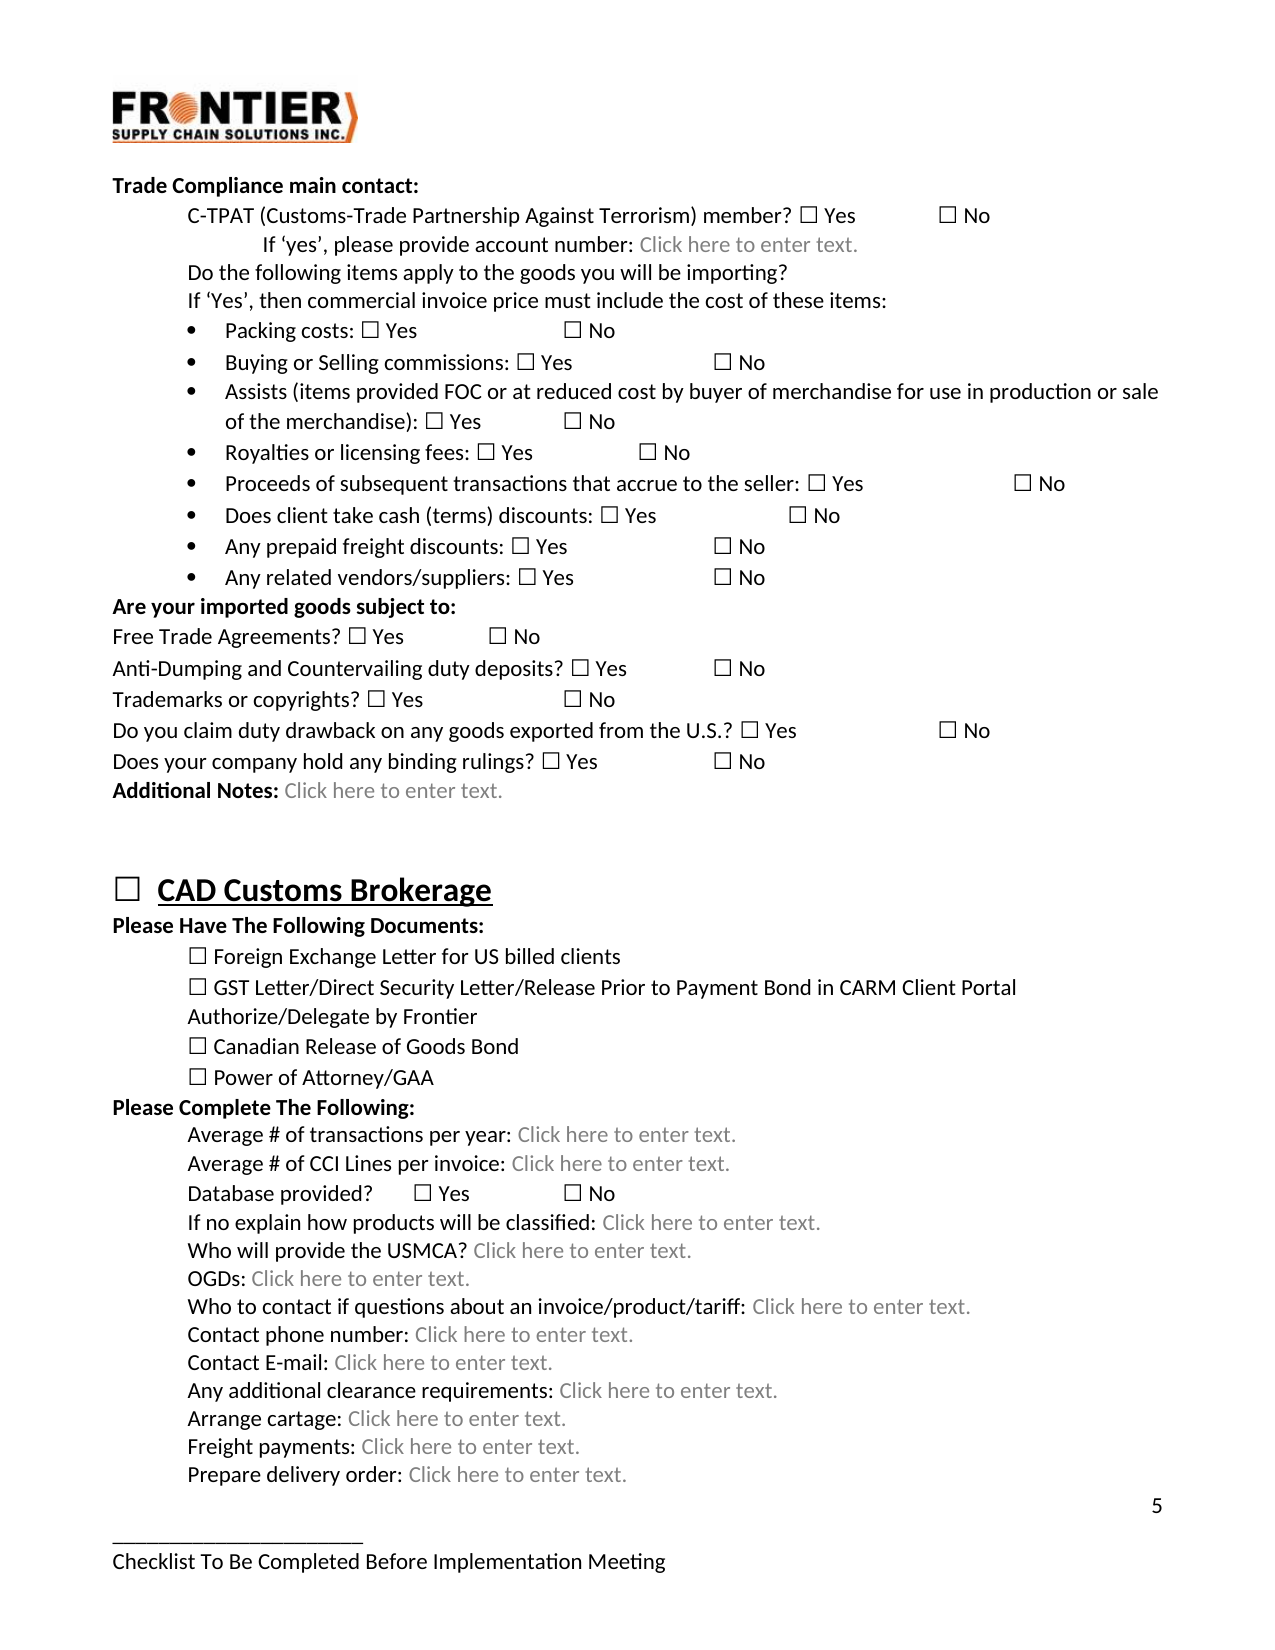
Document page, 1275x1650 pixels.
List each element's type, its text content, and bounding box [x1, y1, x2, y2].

text Average # of CCI Lines per invoice: [187, 1149, 1162, 1177]
text If ‘yes’, please provide account number: [187, 230, 1162, 258]
text Contact phone number: [187, 1320, 1162, 1348]
text Does your company hold any binding rulings? Yes No [112, 745, 1162, 777]
text Foreign Exchange Letter for US billed clients [187, 939, 1162, 971]
text Do the following items apply to the goods you will be importing? [112, 258, 1162, 286]
text Database provided? Yes No [187, 1177, 1162, 1208]
list Buying or Selling commissions: Yes No [187, 346, 1162, 377]
text If no explain how products will be classified: [187, 1208, 1162, 1236]
list Any related vendors/suppliers: Yes No [187, 561, 1162, 592]
text Contact E-mail: [187, 1348, 1162, 1376]
text Trademarks or copyrights? Yes No [112, 683, 1162, 714]
text OGDs: [187, 1264, 1162, 1292]
text Do you claim duty drawback on any goods exported from the U.S.? Yes No [112, 714, 1162, 745]
picture [112, 75, 358, 143]
text Canadian Release of Goods Bond [187, 1030, 1162, 1061]
text Prepare delivery order: [187, 1460, 1162, 1488]
text Who will provide the USMCA? [187, 1236, 1162, 1264]
text Please Complete The Following: [112, 1093, 1162, 1121]
text Please Have The Following Documents: [112, 912, 1162, 939]
text If ‘Yes’, then commercial invoice price must include the cost of these items: [112, 286, 1162, 314]
text Average # of transactions per year: [187, 1121, 1162, 1149]
text Additional Notes: [112, 777, 1162, 804]
list Does client take cash (terms) discounts: Yes No [187, 498, 1162, 530]
text Trade Compliance main contact: [112, 171, 1162, 199]
text Are your imported goods subject to: [112, 592, 1162, 620]
list Royalties or licensing fees: Yes No [187, 436, 1162, 467]
text Freight payments: [187, 1432, 1162, 1460]
text GST Letter/Direct Security Letter/Release Prior to Payment Bond in CARM Client Portal Authorize/Delegate by Frontier [187, 971, 1162, 1030]
text CAD Customs Brokerage [112, 866, 1162, 912]
text Free Trade Agreements? Yes No [112, 620, 1162, 652]
text Any additional clearance requirements: [112, 1376, 1162, 1404]
list Proceeds of subsequent transactions that accrue to the seller: Yes No [187, 467, 1162, 498]
text Who to contact if questions about an invoice/product/tariff: [187, 1292, 1162, 1320]
text Power of Attorney/GAA [187, 1061, 1162, 1093]
list Packing costs: Yes No [187, 314, 1162, 346]
list Any prepaid freight discounts: Yes No [187, 530, 1162, 561]
list Assists (items provided FOC or at reduced cost by buyer of merchandise for use in production or sale of the merchandise): Yes No [187, 377, 1162, 436]
text Anti-Dumping and Countervailing duty deposits? Yes No [112, 652, 1162, 683]
text C-TPAT (Customs-Trade Partnership Against Terrorism) member? Yes No [112, 199, 1162, 230]
text Arrange cartage: [187, 1404, 1162, 1432]
